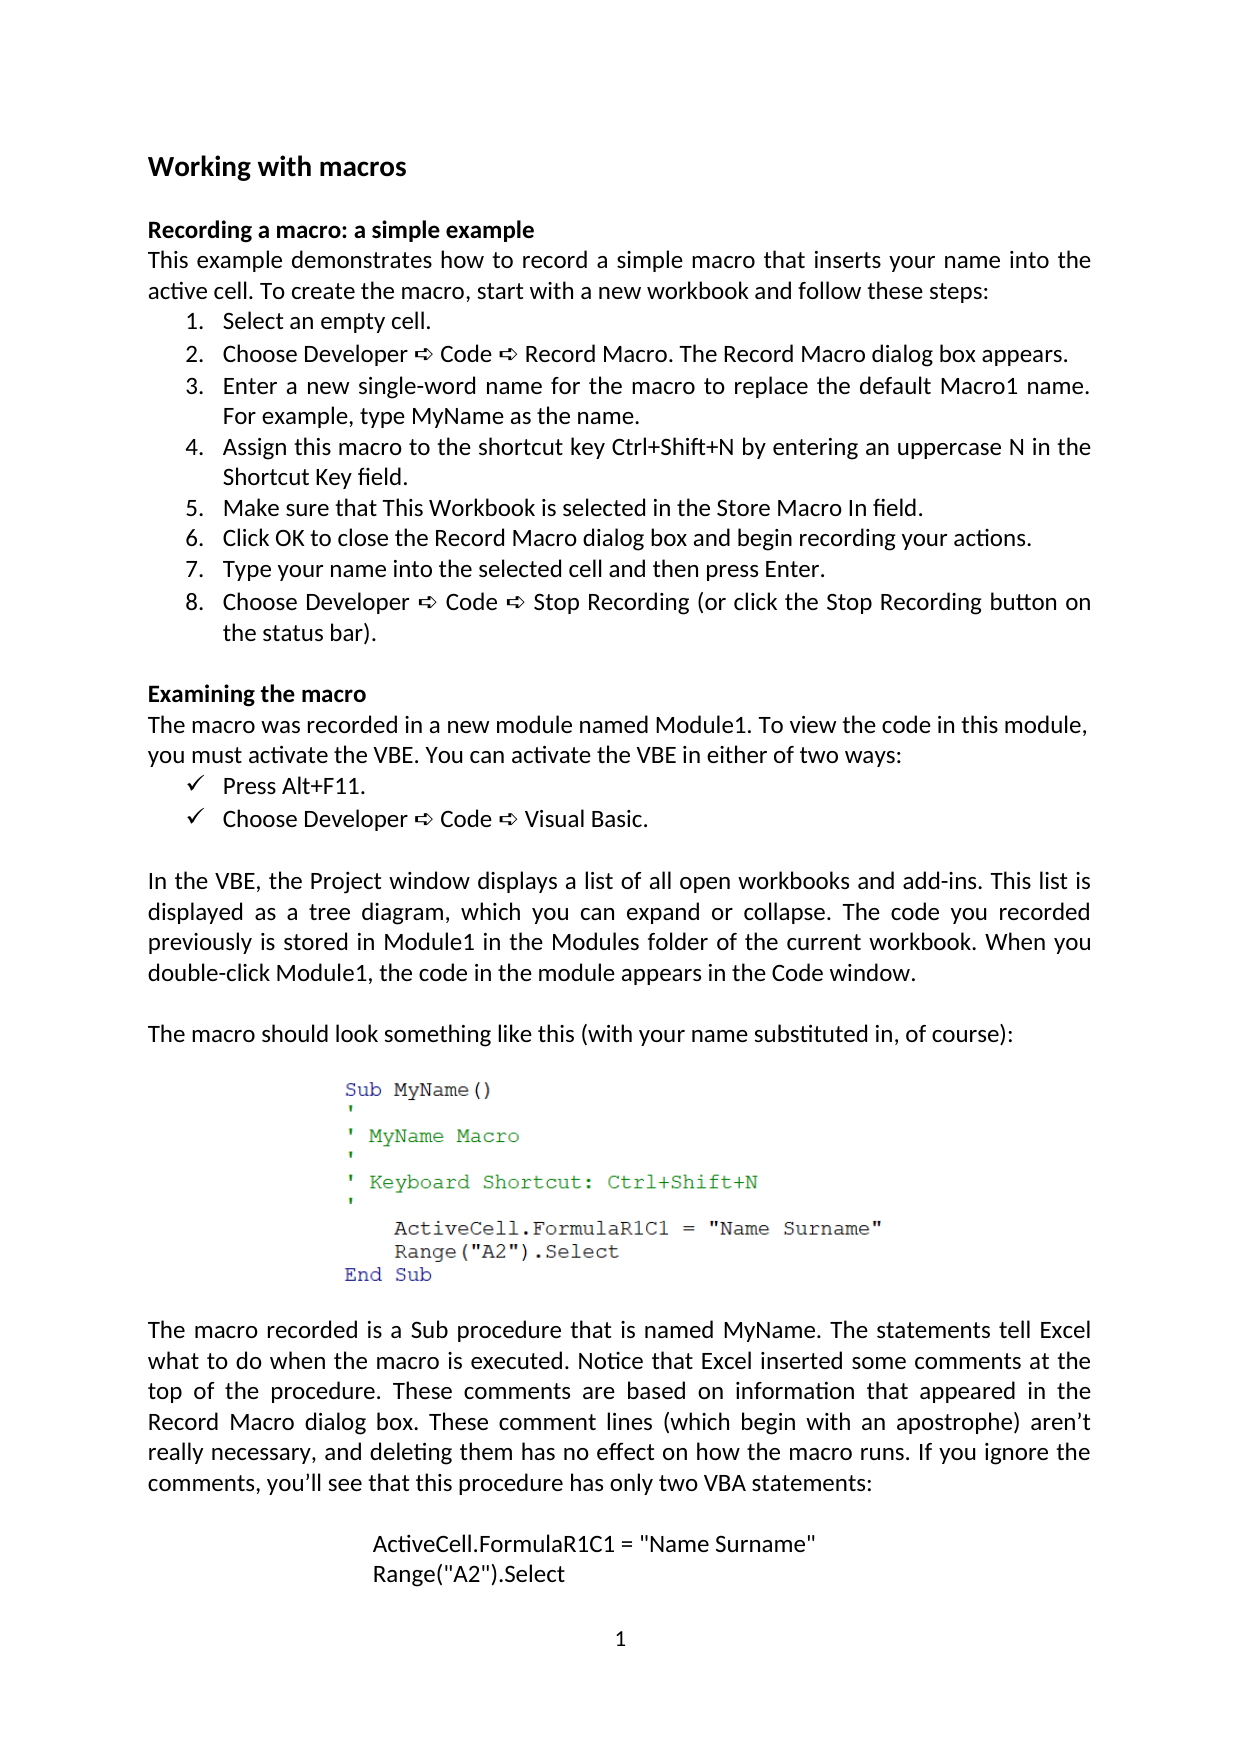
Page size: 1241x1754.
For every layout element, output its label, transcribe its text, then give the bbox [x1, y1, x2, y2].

list Make sure that This Workbook is selected in the Store Macro In field. [185, 492, 1093, 522]
text In the VBE, the Project window displays a list of all open workbooks and add-ins. This list is displayed as a tree diagram, which you can expand or collapse. The code you recorded previously is stored in Module1 in the Modules folder of the current workbook. When you double-click Module1, the code in the module appears in the Code window. [148, 865, 1093, 987]
text Range("A2").Select [373, 1558, 1093, 1589]
list Choose Developer ➪ Code ➪ Visual Basic. [185, 801, 1093, 835]
list Choose Developer ➪ Code ➪ Record Macro. The Record Macro dialog box appears. [185, 336, 1093, 370]
text Working with macros [148, 148, 1093, 183]
list Enter a new single-word name for the macro to replace the default Macro1 name. For example, type MyName as the name. [185, 370, 1093, 431]
picture [333, 1078, 907, 1284]
list Type your name into the selected cell and then press Enter. [185, 553, 1093, 583]
text Recording a macro: a simple example [148, 214, 1093, 244]
list Press Alt+F11. [185, 770, 1093, 801]
text The macro recorded is a Sub procedure that is named MyName. The statements tell Excel what to do when the macro is executed. Notice that Excel inserted some comments at the top of the procedure. These comments are based on information that appeared in the Record Macro dialog box. These comment lines (which begin with an apostrophe) aren’t really necessary, and deleting them has no effect on how the macro runs. If you ignore the comments, you’ll see that this procedure has only two VBA statements: [148, 1314, 1093, 1497]
text Examining the macro [148, 679, 1093, 709]
text This example demonstrates how to record a simple macro that inserts your name into the active cell. To create the macro, start with a new workbook and follow these steps: [148, 244, 1093, 305]
list Choose Developer ➪ Code ➪ Stop Recording (or click the Stop Recording button on the status bar). [185, 583, 1093, 648]
list Click OK to close the Record Macro dialog box and begin recording your actions. [185, 522, 1093, 553]
text you must activate the VBE. You can activate the VBE in either of two ways: [148, 740, 1093, 770]
list Assign this macro to the shortcut key Ctrl+Shift+N by entering an uppercase N in the Shortcut Key field. [185, 431, 1093, 492]
text ActiveCell.FormulaR1C1 = "Name Surname" [298, 1528, 1093, 1558]
text The macro should look something like this (with your name substituted in, of course): [148, 1018, 1093, 1048]
text The macro was recorded in a new module named Module1. To view the code in this module, [148, 709, 1093, 740]
list Select an empty cell. [185, 305, 1093, 336]
